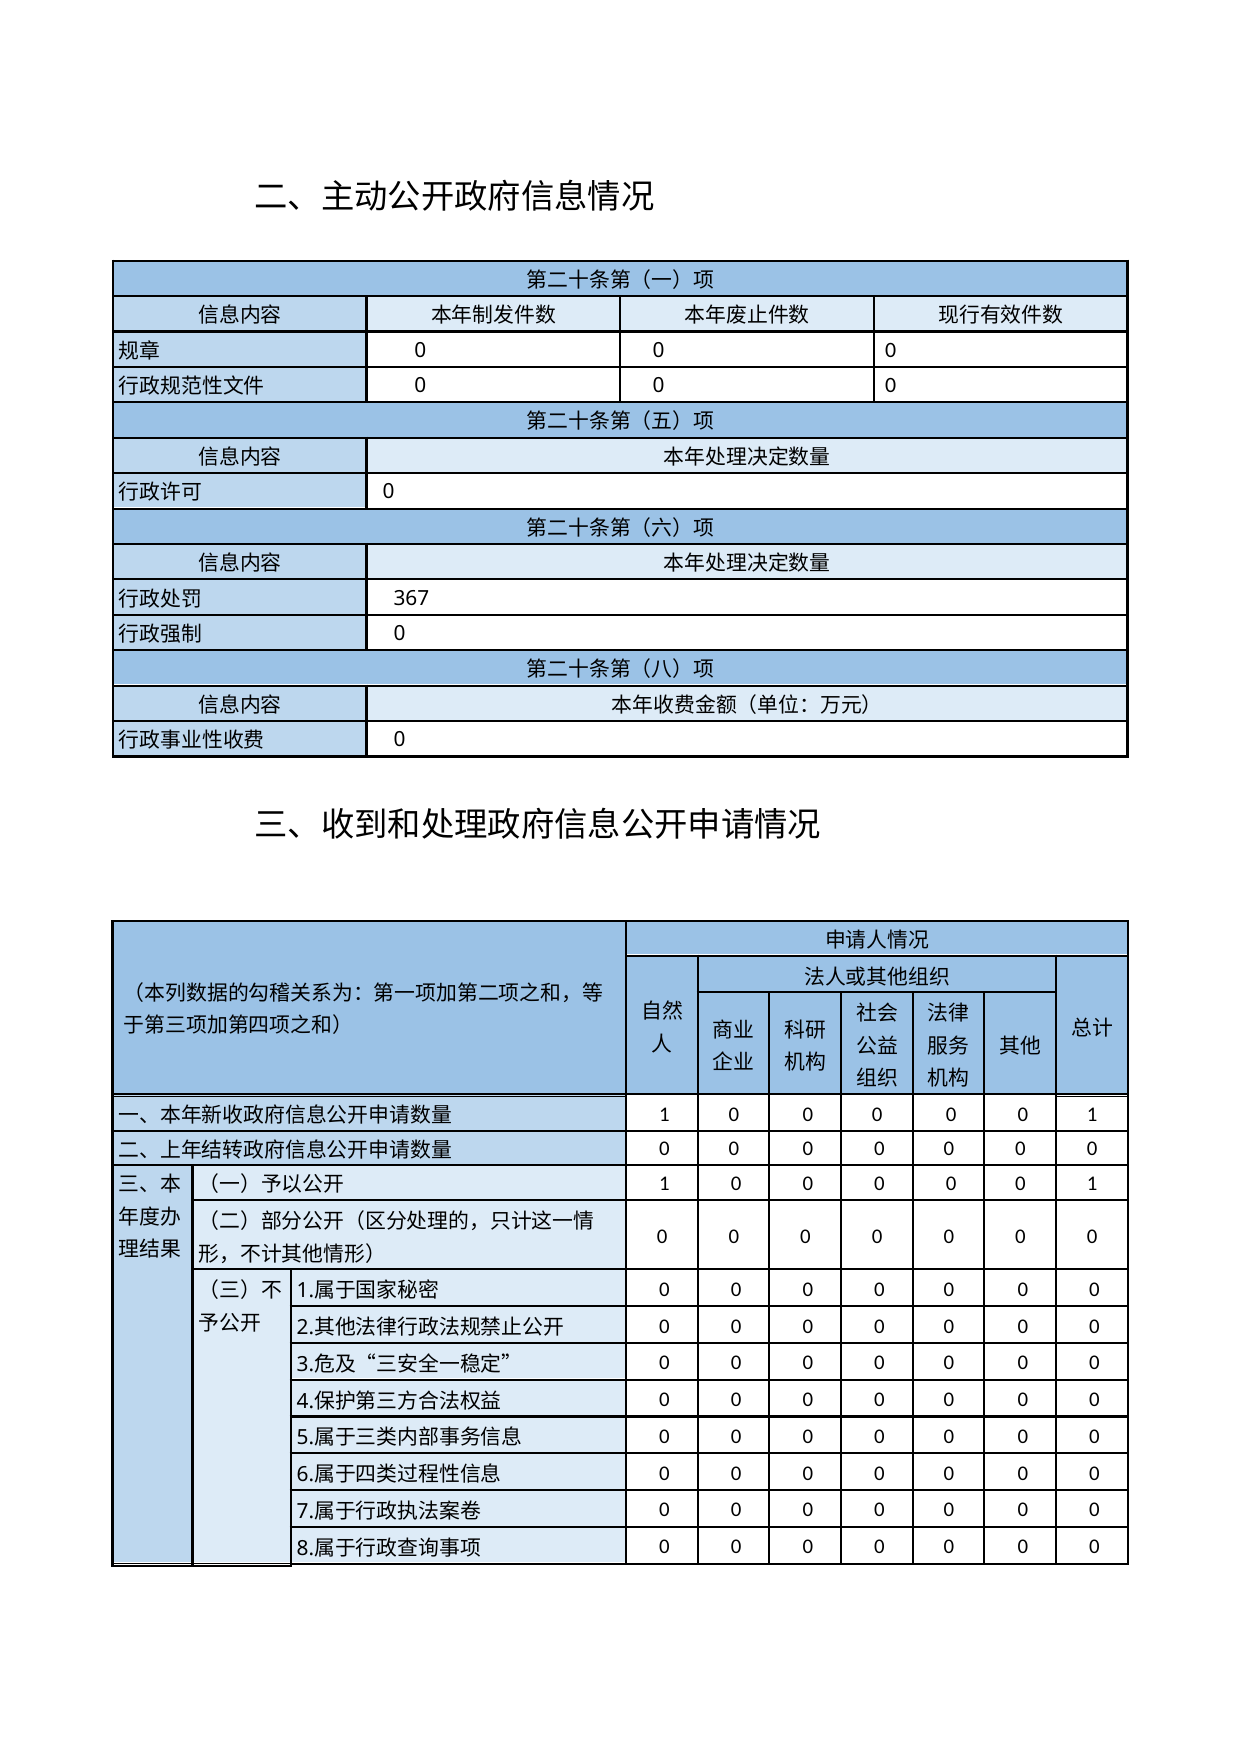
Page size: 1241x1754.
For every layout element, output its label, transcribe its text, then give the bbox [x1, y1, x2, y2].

table_cell 0 [770, 1491, 840, 1526]
table_cell 0 [699, 1491, 768, 1526]
table_cell 0 [914, 1307, 983, 1342]
table_cell 0 [875, 368, 1126, 401]
table_cell 0 [627, 1307, 697, 1342]
table_cell 1.属于国家秘密 [292, 1270, 625, 1305]
table_cell 0 [914, 1095, 983, 1130]
table_cell 本年处理决定数量 [368, 439, 1126, 472]
table_cell 行政许可 [114, 474, 365, 507]
table_cell 0 [627, 1344, 697, 1378]
table_cell 0 [842, 1132, 912, 1164]
table_cell 8.属于行政查询事项 [292, 1528, 625, 1562]
table_cell 6.属于四类过程性信息 [292, 1454, 625, 1489]
list 主动公开政府信息情况 [187, 162, 1053, 227]
table_cell 0 [842, 1201, 912, 1268]
table_cell 0 [985, 1166, 1055, 1199]
table_cell 二、上年结转政府信息公开申请数量 [114, 1132, 625, 1164]
table_cell 本年收费金额（单位：万元） [368, 687, 1126, 720]
table_cell 0 [914, 1454, 983, 1489]
table_cell 0 [842, 1307, 912, 1342]
table_cell 0 [770, 1095, 840, 1130]
table_header 申请人情况 [627, 922, 1127, 954]
table_cell 0 [1057, 1201, 1127, 1268]
table_cell 0 [875, 333, 1126, 366]
table_cell 0 [699, 1166, 768, 1199]
table_cell 行政处罚 [114, 580, 365, 614]
table_cell 科研 机构 [770, 993, 840, 1093]
table_cell 0 [842, 1454, 912, 1489]
table_cell 4.保护第三方合法权益 [292, 1381, 625, 1415]
table_cell 0 [914, 1491, 983, 1526]
table_cell 0 [1057, 1307, 1127, 1342]
table_cell 0 [1057, 1381, 1127, 1415]
table_cell 0 [985, 1270, 1055, 1305]
table_cell 0 [914, 1270, 983, 1305]
table_cell 第二十条第（六）项 [114, 510, 1126, 543]
table_cell 0 [368, 474, 1126, 507]
table_cell （一）予以公开 [194, 1166, 625, 1199]
table_cell 0 [770, 1307, 840, 1342]
table_cell 0 [699, 1454, 768, 1489]
table_cell 行政强制 [114, 616, 365, 649]
table_cell 0 [914, 1166, 983, 1199]
table_cell 0 [842, 1166, 912, 1199]
table_cell 0 [914, 1344, 983, 1378]
table_cell 1 [627, 1095, 697, 1130]
table_cell 5.属于三类内部事务信息 [292, 1418, 625, 1452]
table_cell 0 [842, 1095, 912, 1130]
table_cell 0 [985, 1491, 1055, 1526]
table_cell 0 [699, 1344, 768, 1378]
table_cell 0 [985, 1344, 1055, 1378]
table_cell 3.危及“三安全一稳定” [292, 1344, 625, 1378]
table_cell 0 [699, 1270, 768, 1305]
table_cell 信息内容 [114, 545, 365, 578]
table_cell 0 [770, 1270, 840, 1305]
table_cell 0 [914, 1418, 983, 1452]
table_cell 0 [985, 1201, 1055, 1268]
table_cell 367 [368, 580, 1126, 614]
table_cell 第二十条第（八）项 [114, 651, 1126, 684]
table_cell 一、本年新收政府信息公开申请数量 [114, 1097, 625, 1130]
table_cell 0 [627, 1201, 697, 1268]
table_cell 0 [985, 1132, 1055, 1164]
table_cell 0 [770, 1201, 840, 1268]
table_header （本列数据的勾稽关系为：第一项加第二项之和，等于第三项加第四项之和） [114, 922, 625, 1093]
table_cell 0 [1057, 1132, 1127, 1164]
table_cell 0 [770, 1454, 840, 1489]
table_cell 法人或其他组织 [699, 957, 1055, 991]
table_cell 0 [368, 616, 1126, 649]
table_cell 0 [368, 333, 619, 366]
table_cell 0 [627, 1491, 697, 1526]
table_cell 0 [627, 1381, 697, 1415]
table_cell 0 [985, 1095, 1055, 1130]
table_header 第二十条第（一）项 [114, 262, 1126, 295]
table_cell 0 [770, 1418, 840, 1452]
table_cell 0 [985, 1454, 1055, 1489]
table_cell 0 [842, 1528, 912, 1562]
table_cell 自然人 [627, 957, 697, 1093]
table_cell 社会公益组织 [842, 993, 912, 1093]
table_cell 0 [770, 1132, 840, 1164]
table_cell 0 [842, 1418, 912, 1452]
table_cell 0 [699, 1132, 768, 1164]
table_cell 0 [621, 368, 873, 401]
table_cell 三、本年度办理结果 [114, 1166, 191, 1562]
table_cell 第二十条第（五）项 [114, 403, 1126, 437]
table_cell 信息内容 [114, 439, 365, 472]
table_cell （二）部分公开（区分处理的，只计这一情形，不计其他情形） [194, 1201, 625, 1268]
table_cell 0 [842, 1270, 912, 1305]
table_cell 0 [985, 1418, 1055, 1452]
table_cell 行政事业性收费 [114, 722, 365, 755]
table_cell 0 [842, 1344, 912, 1378]
table_cell 0 [842, 1381, 912, 1415]
table_cell 0 [770, 1528, 840, 1562]
table_cell 0 [699, 1307, 768, 1342]
table_cell 本年废止件数 [621, 297, 873, 330]
table_cell 规章 [114, 333, 365, 366]
table_cell 0 [914, 1132, 983, 1164]
list 收到和处理政府信息公开申请情况 [187, 790, 1053, 855]
table_cell 0 [699, 1381, 768, 1415]
table_cell 法律服务机构 [914, 993, 983, 1093]
table_cell 0 [627, 1132, 697, 1164]
table_cell 0 [627, 1270, 697, 1305]
table_cell 0 [985, 1381, 1055, 1415]
table_cell 0 [1057, 1418, 1127, 1452]
table_cell 1 [1057, 1166, 1127, 1199]
table_cell 0 [770, 1166, 840, 1199]
table_cell 0 [914, 1201, 983, 1268]
table_cell 0 [627, 1454, 697, 1489]
table_cell 0 [699, 1528, 768, 1562]
table_cell 0 [1057, 1454, 1127, 1489]
table_cell 0 [699, 1201, 768, 1268]
table_cell 0 [770, 1381, 840, 1415]
table_cell 商业 企业 [699, 993, 768, 1093]
table_cell 本年制发件数 [368, 297, 619, 330]
table_cell 0 [368, 368, 619, 401]
table_cell 信息内容 [114, 687, 365, 720]
table_cell 0 [1057, 1344, 1127, 1378]
table_cell 行政规范性文件 [114, 368, 365, 401]
table_cell 0 [770, 1344, 840, 1378]
table_cell 其他 [985, 993, 1055, 1093]
table_cell 0 [699, 1418, 768, 1452]
table_cell 0 [621, 333, 873, 366]
table_cell 0 [699, 1095, 768, 1130]
table_cell 0 [985, 1528, 1055, 1562]
table_cell 0 [842, 1491, 912, 1526]
table_cell 0 [627, 1418, 697, 1452]
table_cell 信息内容 [114, 297, 365, 330]
table_cell 0 [985, 1307, 1055, 1342]
table_cell 0 [1057, 1270, 1127, 1305]
table_cell 0 [914, 1528, 983, 1562]
table_cell 1 [627, 1166, 697, 1199]
table_cell 0 [914, 1381, 983, 1415]
table_cell 0 [368, 722, 1126, 755]
table_cell 1 [1057, 1097, 1127, 1130]
table_cell 0 [627, 1528, 697, 1562]
table_cell 现行有效件数 [875, 297, 1126, 330]
table_cell 0 [1057, 1528, 1127, 1562]
table_cell 2.其他法律行政法规禁止公开 [292, 1307, 625, 1342]
table_cell 总计 [1057, 957, 1127, 1093]
table_cell 0 [1057, 1491, 1127, 1526]
table_cell 7.属于行政执法案卷 [292, 1491, 625, 1526]
table_cell （三）不予公开 [194, 1270, 290, 1562]
table_cell 本年处理决定数量 [368, 545, 1126, 578]
